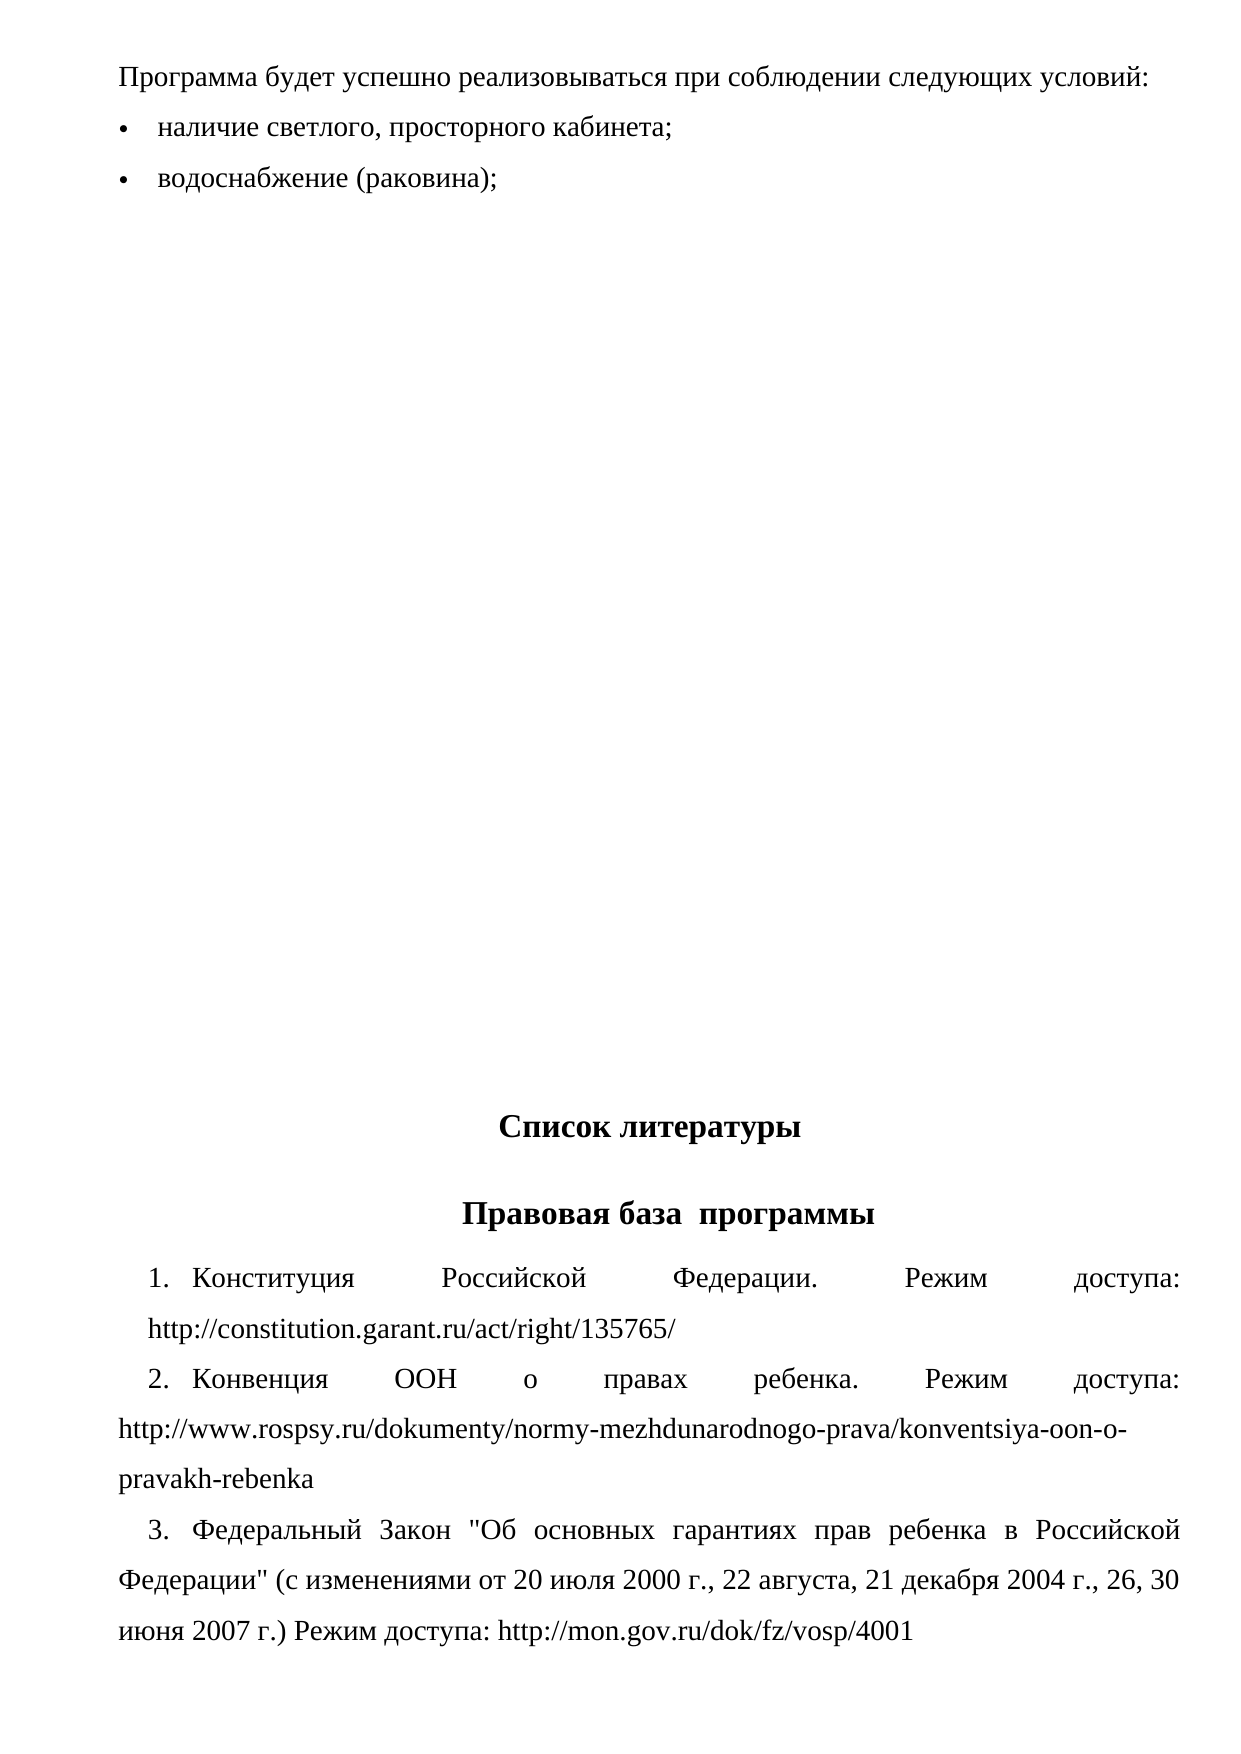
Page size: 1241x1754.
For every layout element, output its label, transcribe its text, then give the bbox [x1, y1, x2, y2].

list Конституция Российской Федерации. Режим доступа: http://constitution.garant.ru/act/right/135765/ [148, 1260, 1181, 1344]
text Правовая база программы [156, 1193, 1181, 1231]
list наличие светлого, просторного кабинета; [120, 109, 1181, 143]
list Конвенция ООН о правах ребенка. Режим доступа: http://www.rospsy.ru/dokumenty/normy-mezhdunarodnogo-prava/konventsiya-oon-o-pravakh-rebenka [118, 1361, 1181, 1495]
text Программа будет успешно реализовываться при соблюдении следующих условий: [118, 59, 1181, 93]
list водоснабжение (раковина); [120, 160, 1181, 194]
list Федеральный Закон "Об основных гарантиях прав ребенка в Российской Федерации" (с изменениями от 20 июля ., 22 августа, 21 декабря ., 26, 30 июня .) Режим доступа: http://mon.gov.ru/dok/fz/vosp/4001 [118, 1512, 1181, 1646]
text Список литературы [118, 1106, 1181, 1144]
